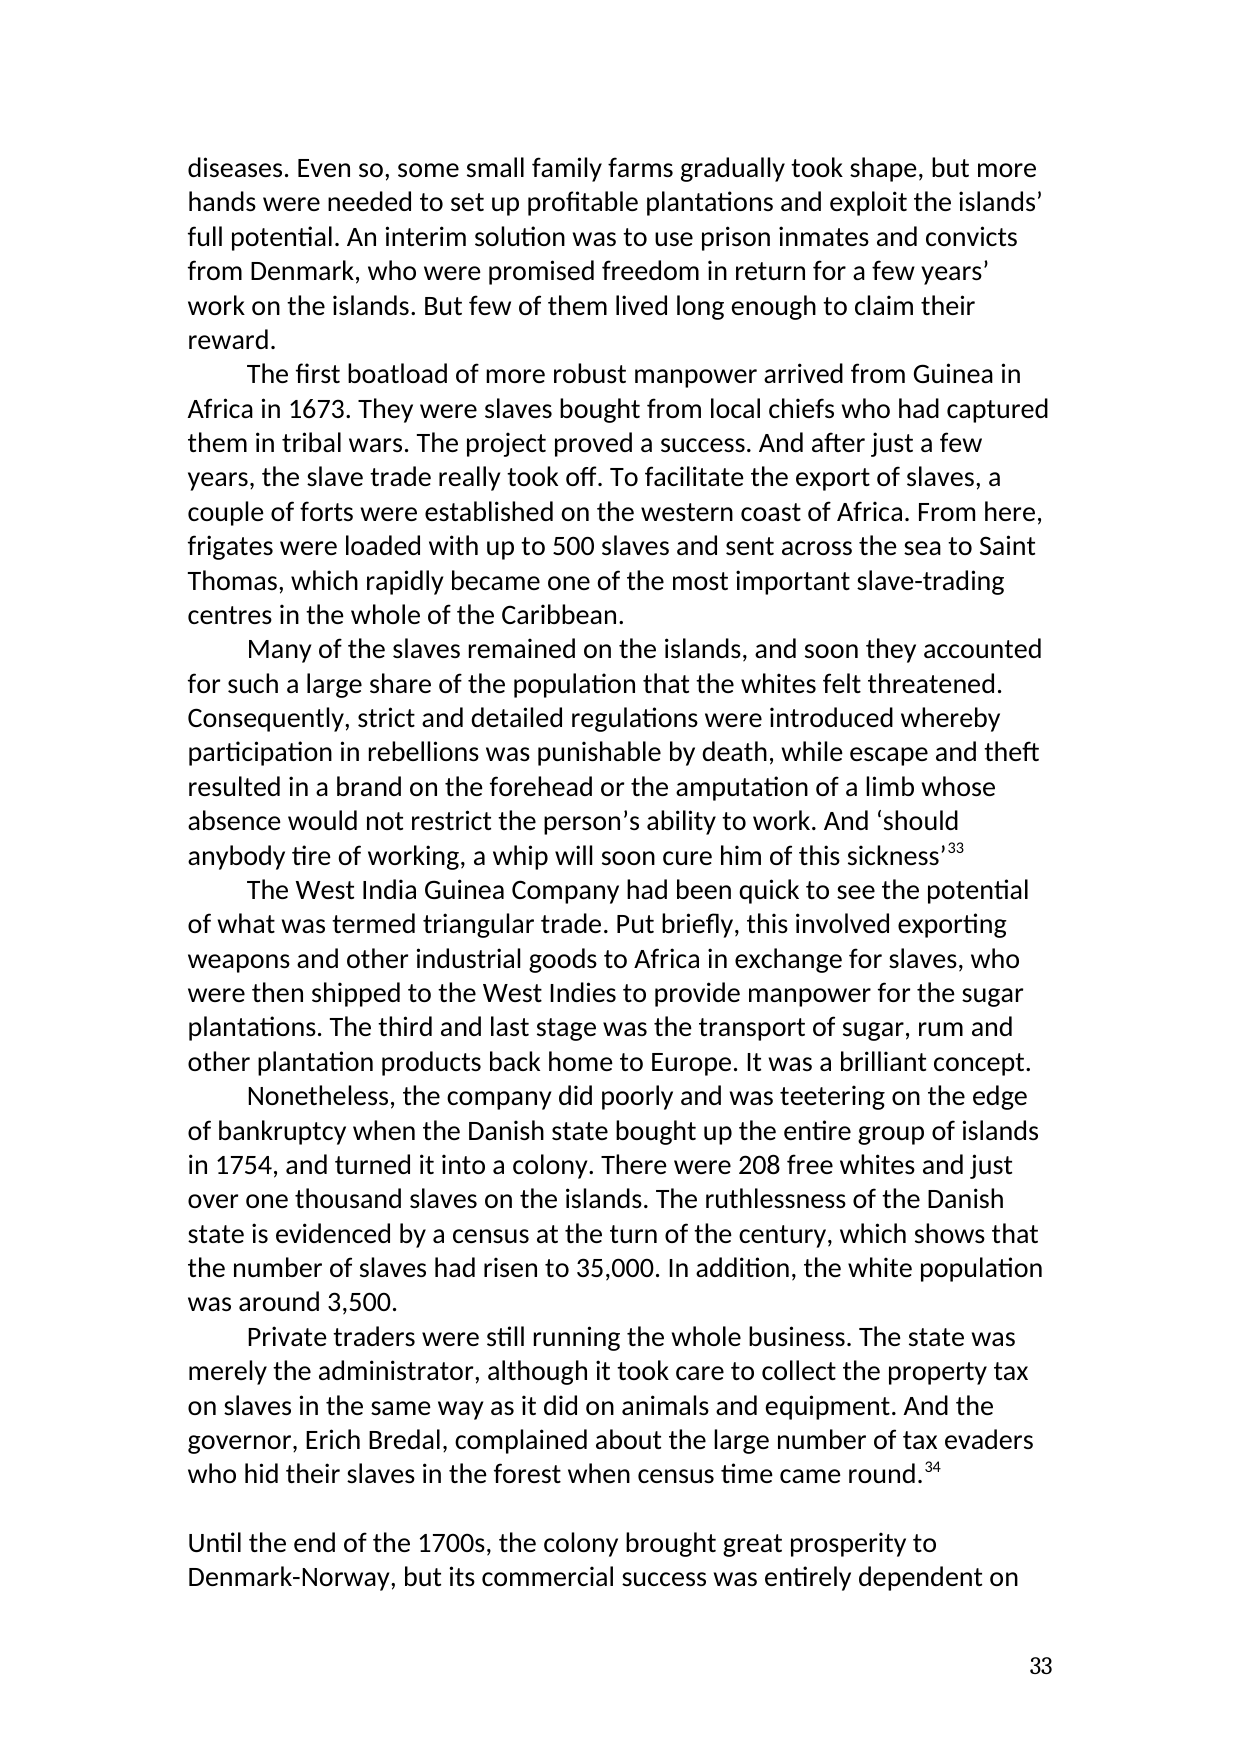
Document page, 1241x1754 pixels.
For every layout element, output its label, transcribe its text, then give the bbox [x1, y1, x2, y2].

text Many of the slaves remained on the islands, and soon they accounted for such a large share of the population that the whites felt threatened. Consequently, strict and detailed regulations were introduced whereby participation in rebellions was punishable by death, while escape and theft resulted in a brand on the forehead or the amputation of a limb whose absence would not restrict the person’s ability to work. And ‘should anybody tire of working, a whip will soon cure him of this sickness’ [187, 631, 1053, 872]
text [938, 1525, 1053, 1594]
text Private traders were still running the whole business. The state was merely the administrator, although it took care to collect the property tax on slaves in the same way as it did on animals and equipment. And the governor, Erich Bredal, complained about the large number of tax evaders who hid their slaves in the forest when census time came round. [187, 1319, 1053, 1491]
text The first boatload of more robust manpower arrived from Guinea in Africa in 1673. They were slaves bought from local chiefs who had captured them in tribal wars. The project proved a success. And after just a few years, the slave trade really took off. To facilitate the export of slaves, a couple of forts were established on the western coast of Africa. From here, frigates were loaded with up to 500 slaves and sent across the sea to Saint Thomas, which rapidly became one of the most important slave-trading centres in the whole of the Caribbean. [187, 356, 1053, 631]
text Nonetheless, the company did poorly and was teetering on the edge of bankruptcy when the Danish state bought up the entire group of islands in 1754, and turned it into a colony. There were 208 free whites and just over one thousand slaves on the islands. The ruthlessness of the Danish state is evidenced by a census at the turn of the century, which shows that the number of slaves had risen to 35,000. In addition, the white population was around 3,500. [187, 1078, 1053, 1319]
